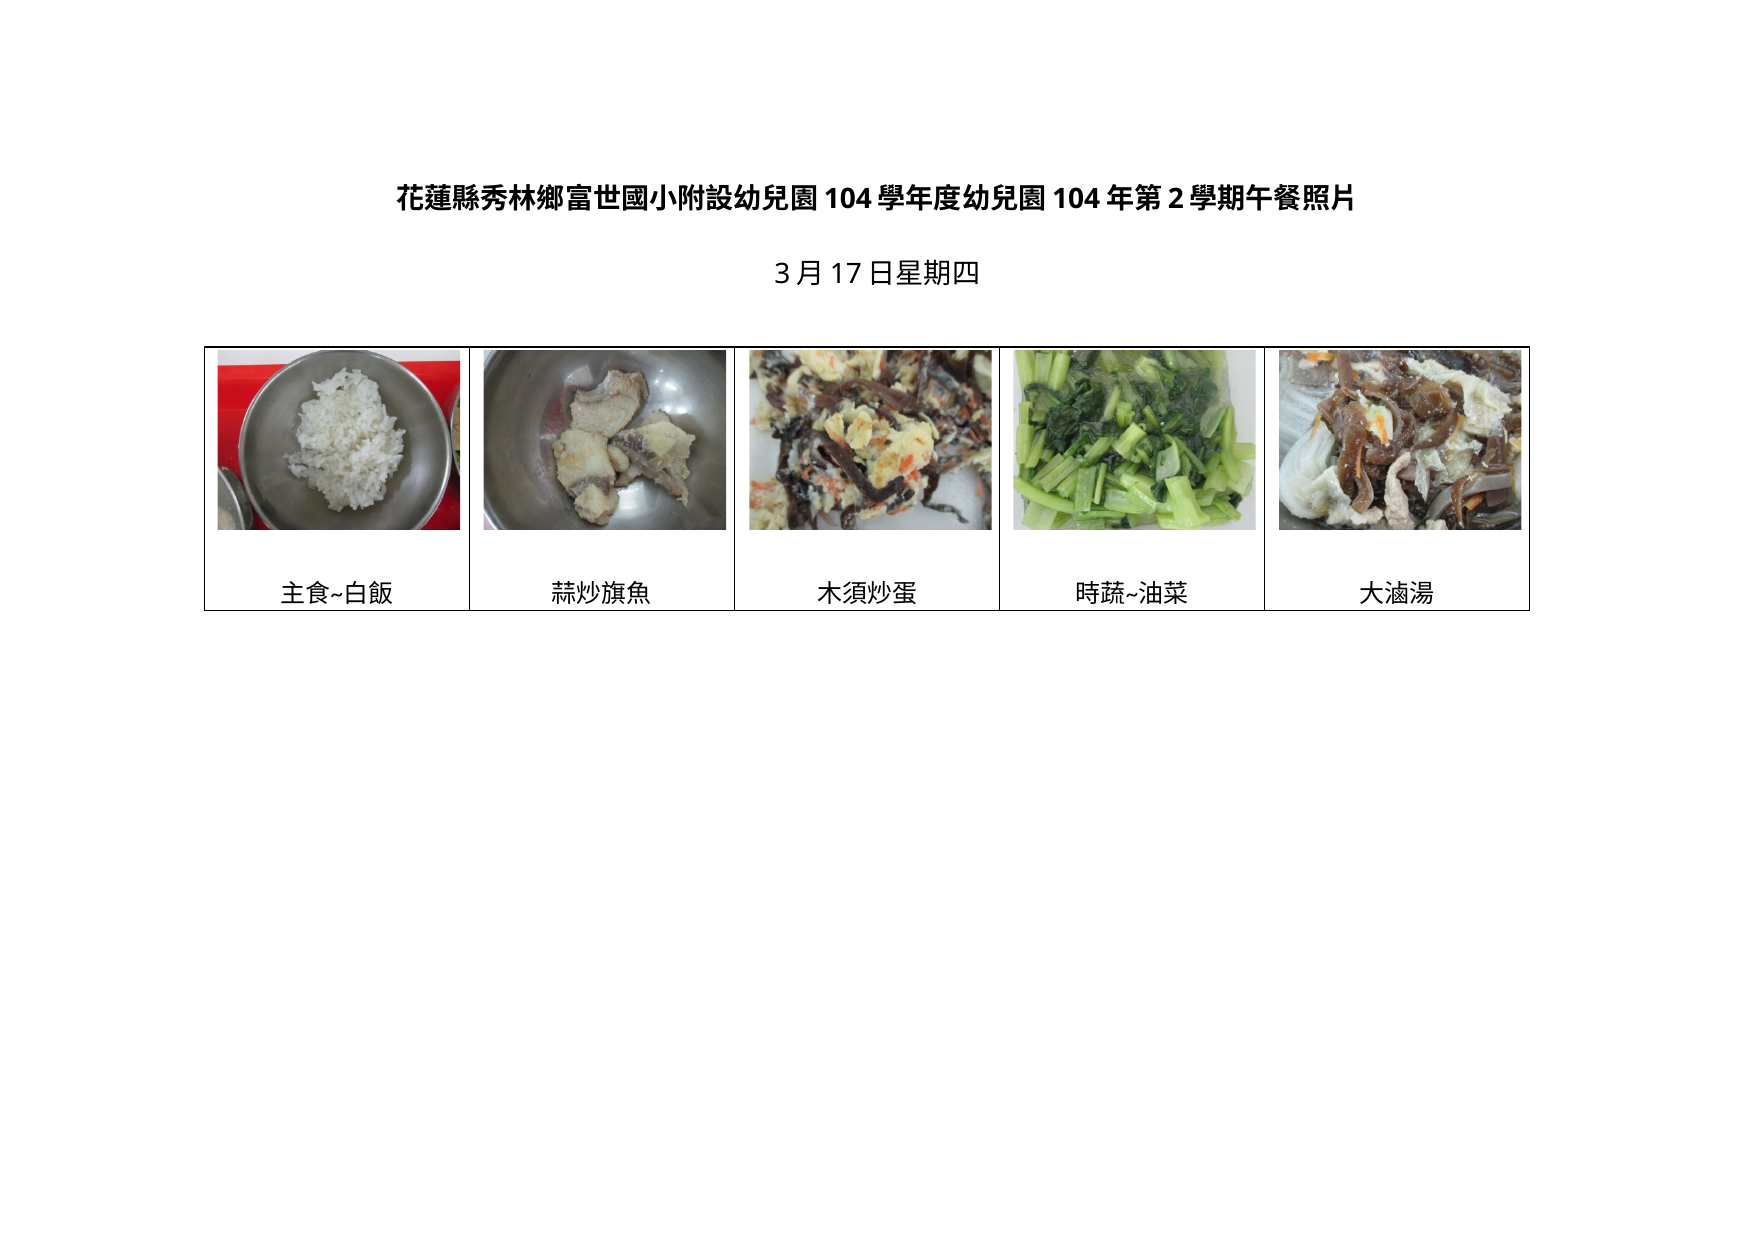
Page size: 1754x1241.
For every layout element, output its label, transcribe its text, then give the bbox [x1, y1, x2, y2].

picture [1013, 350, 1256, 528]
table_header 主食~白飯 [205, 348, 469, 610]
table_header 大滷湯 [1265, 348, 1529, 610]
picture [1279, 350, 1522, 528]
picture [749, 350, 992, 528]
table_header 木須炒蛋 [735, 348, 999, 610]
text 花蓮縣秀林鄉富世國小附設幼兒園104學年度幼兒園104年第2學期午餐照片 [150, 159, 1604, 234]
picture [483, 350, 727, 528]
table_header 蒜炒旗魚 [470, 348, 734, 610]
text 3月17日星期四 [150, 234, 1604, 309]
table_header 時蔬~油菜 [1000, 348, 1264, 610]
picture [217, 350, 461, 528]
